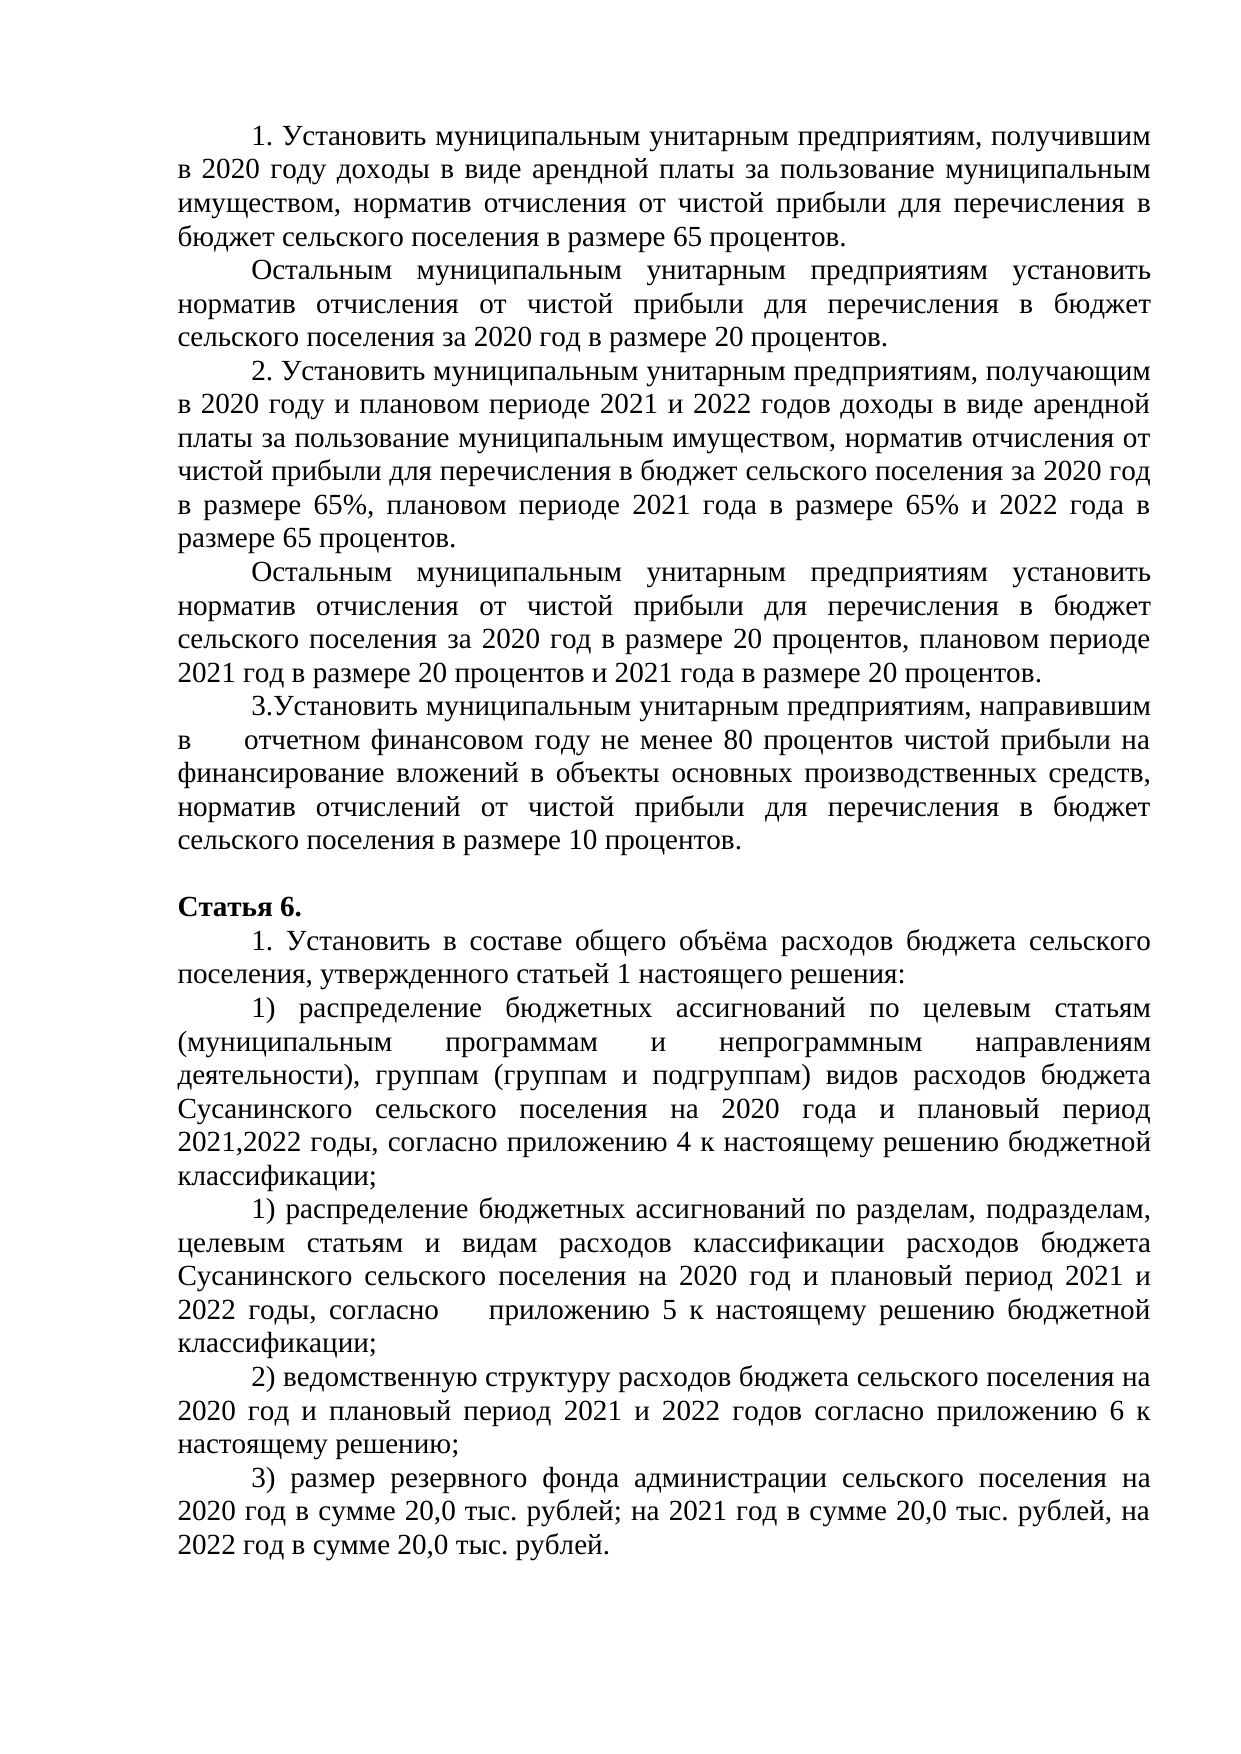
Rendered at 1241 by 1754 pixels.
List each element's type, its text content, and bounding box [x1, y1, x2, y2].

text 1) распределение бюджетных ассигнований по разделам, подразделам, целевым статьям и видам расходов классификации расходов бюджета Сусанинского сельского поселения на 2020 год и плановый период 2021 и 2022 годы, согласно приложению 5 к настоящему решению бюджетной классификации; [177, 1191, 1152, 1359]
text 1. Установить в составе общего объёма расходов бюджета сельского поселения, утвержденного статьей 1 настоящего решения: [177, 923, 1152, 990]
text Остальным муниципальным унитарным предприятиям установить норматив отчисления от чистой прибыли для перечисления в бюджет сельского поселения за 2020 год в размере 20 процентов, плановом периоде 2021 год в размере 20 процентов и 2021 года в размере 20 процентов. [177, 554, 1152, 688]
text 2) ведомственную структуру расходов бюджета сельского поселения на 2020 год и плановый период 2021 и 2022 годов согласно приложению 6 к настоящему решению; [177, 1359, 1152, 1460]
text 2. Установить муниципальным унитарным предприятиям, получающим в 2020 году и плановом периоде 2021 и 2022 годов доходы в виде арендной платы за пользование муниципальным имуществом, норматив отчисления от чистой прибыли для перечисления в бюджет сельского поселения за 2020 год в размере 65%, плановом периоде 2021 года в размере 65% и 2022 года в размере 65 процентов. [177, 353, 1152, 554]
text 3) размер резервного фонда администрации сельского поселения на 2020 год в сумме 20,0 тыс. рублей; на 2021 год в сумме 20,0 тыс. рублей, на 2022 год в сумме 20,0 тыс. рублей. [177, 1460, 1152, 1560]
text 1. Установить муниципальным унитарным предприятиям, получившим в 2020 году доходы в виде арендной платы за пользование муниципальным имуществом, норматив отчисления от чистой прибыли для перечисления в бюджет сельского поселения в размере 65 процентов. [177, 118, 1152, 252]
text Остальным муниципальным унитарным предприятиям установить норматив отчисления от чистой прибыли для перечисления в бюджет сельского поселения за 2020 год в размере 20 процентов. [177, 252, 1152, 353]
text 3.Установить муниципальным унитарным предприятиям, направившим в отчетном финансовом году не менее 80 процентов чистой прибыли на финансирование вложений в объекты основных производственных средств, норматив отчислений от чистой прибыли для перечисления в бюджет сельского поселения в размере 10 процентов. [177, 688, 1152, 856]
text Статья 6. [177, 889, 1152, 923]
text 1) распределение бюджетных ассигнований по целевым статьям (муниципальным программам и непрограммным направлениям деятельности), группам (группам и подгруппам) видов расходов бюджета Сусанинского сельского поселения на 2020 года и плановый период 2021,2022 годы, согласно приложению 4 к настоящему решению бюджетной классификации; [177, 990, 1152, 1191]
